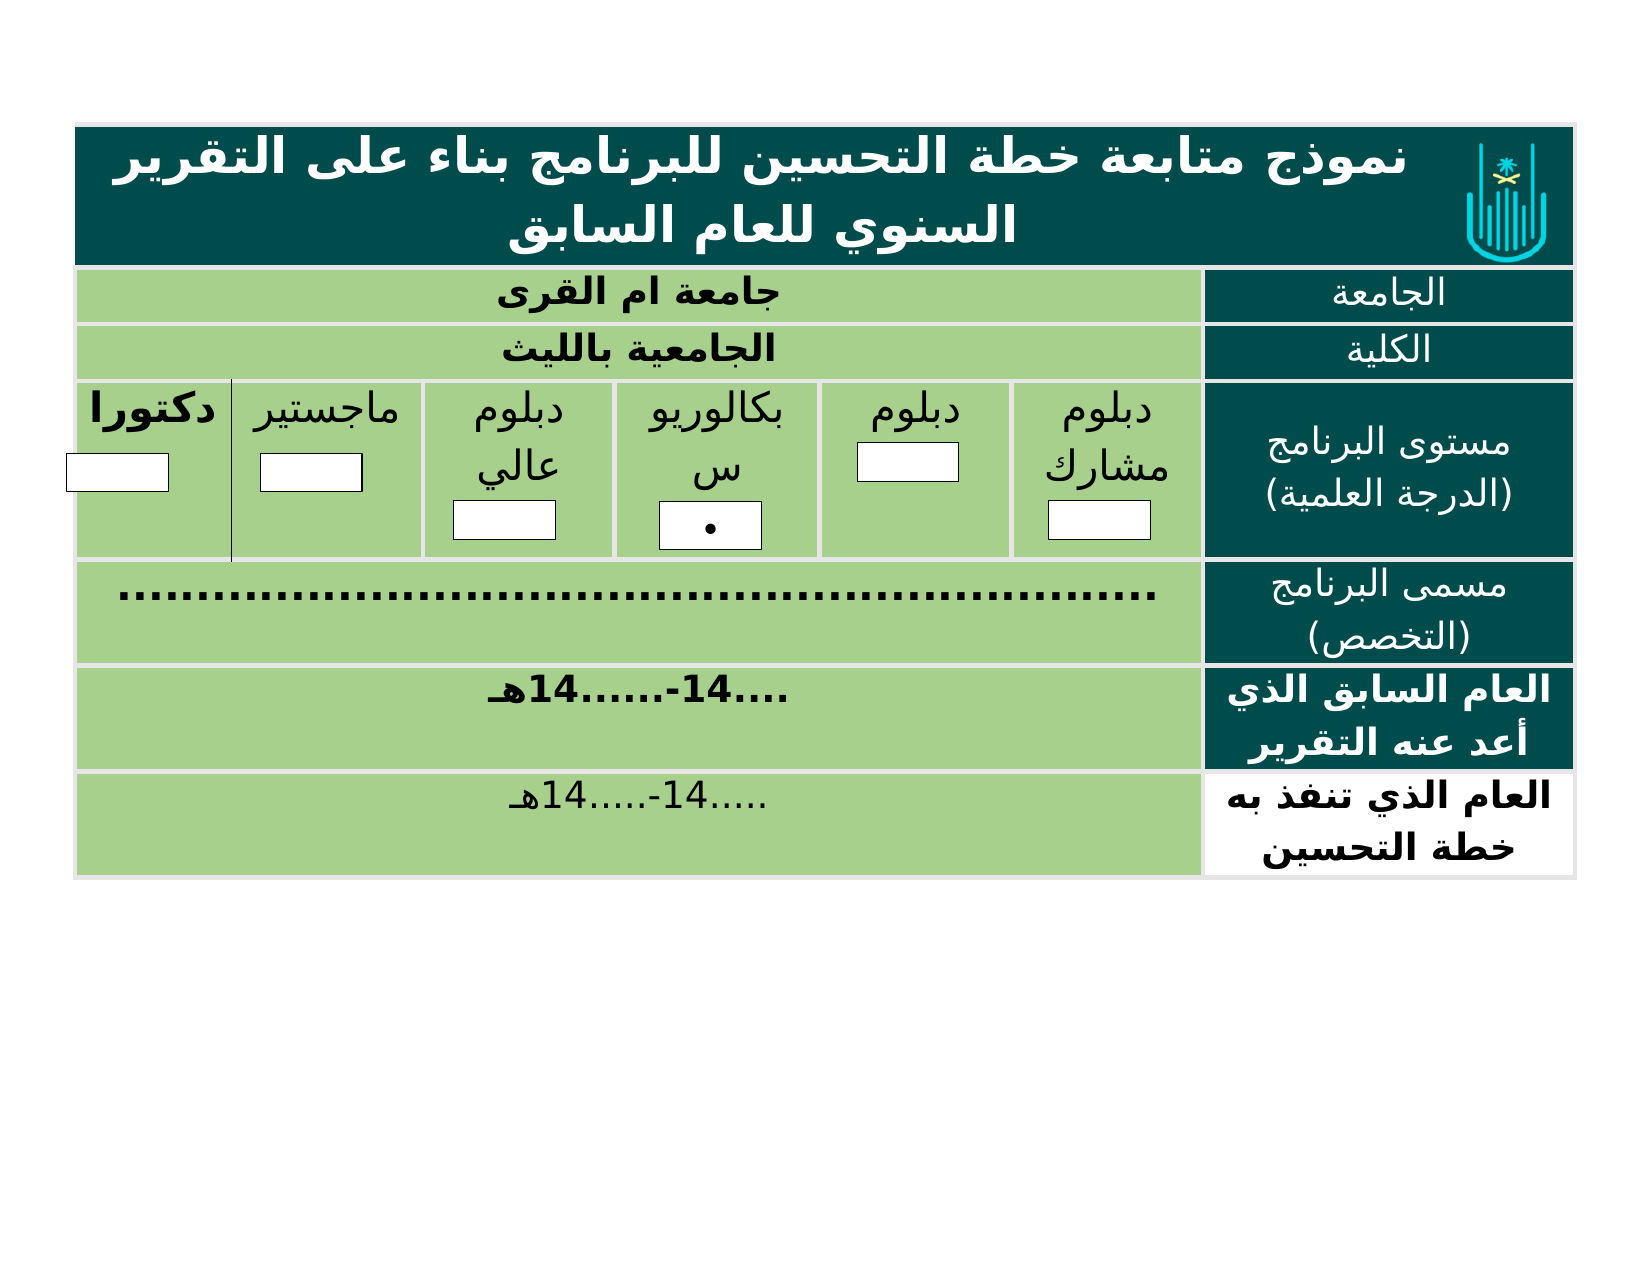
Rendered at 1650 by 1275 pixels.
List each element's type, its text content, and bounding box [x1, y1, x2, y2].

table_cell العام السابق الذي أعد عنه التقرير [1205, 668, 1573, 769]
table_cell الجامعة [1205, 270, 1573, 322]
table_cell .................................................................. [77, 562, 1201, 663]
table_cell دبلوم مشارك [1014, 383, 1201, 557]
table_cell بكالوريوس [617, 383, 817, 557]
table_cell ماجستير [232, 383, 421, 557]
table_header نموذج متابعة خطة التحسين للبرنامج بناء على التقرير السنوي للعام السابق [75, 127, 1573, 265]
table_cell ....14-......14هـ [77, 668, 1201, 769]
table_cell مستوى البرنامج (الدرجة العلمية) [1205, 383, 1573, 557]
table_cell دكتوراه [77, 383, 231, 557]
picture [1457, 128, 1555, 265]
table_cell مسمى البرنامج (التخصص) [1205, 562, 1573, 663]
table_cell جامعة ام القرى [77, 270, 1201, 322]
table_cell الكلية [1205, 326, 1573, 379]
table_cell العام الذي تنفذ به خطة التحسين [1205, 774, 1573, 875]
table_cell الجامعية بالليث [77, 326, 1201, 379]
table_cell دبلوم عالي [425, 383, 612, 557]
table_cell .....14-.....14هـ [77, 774, 1201, 875]
table_cell دبلوم [822, 383, 1009, 557]
